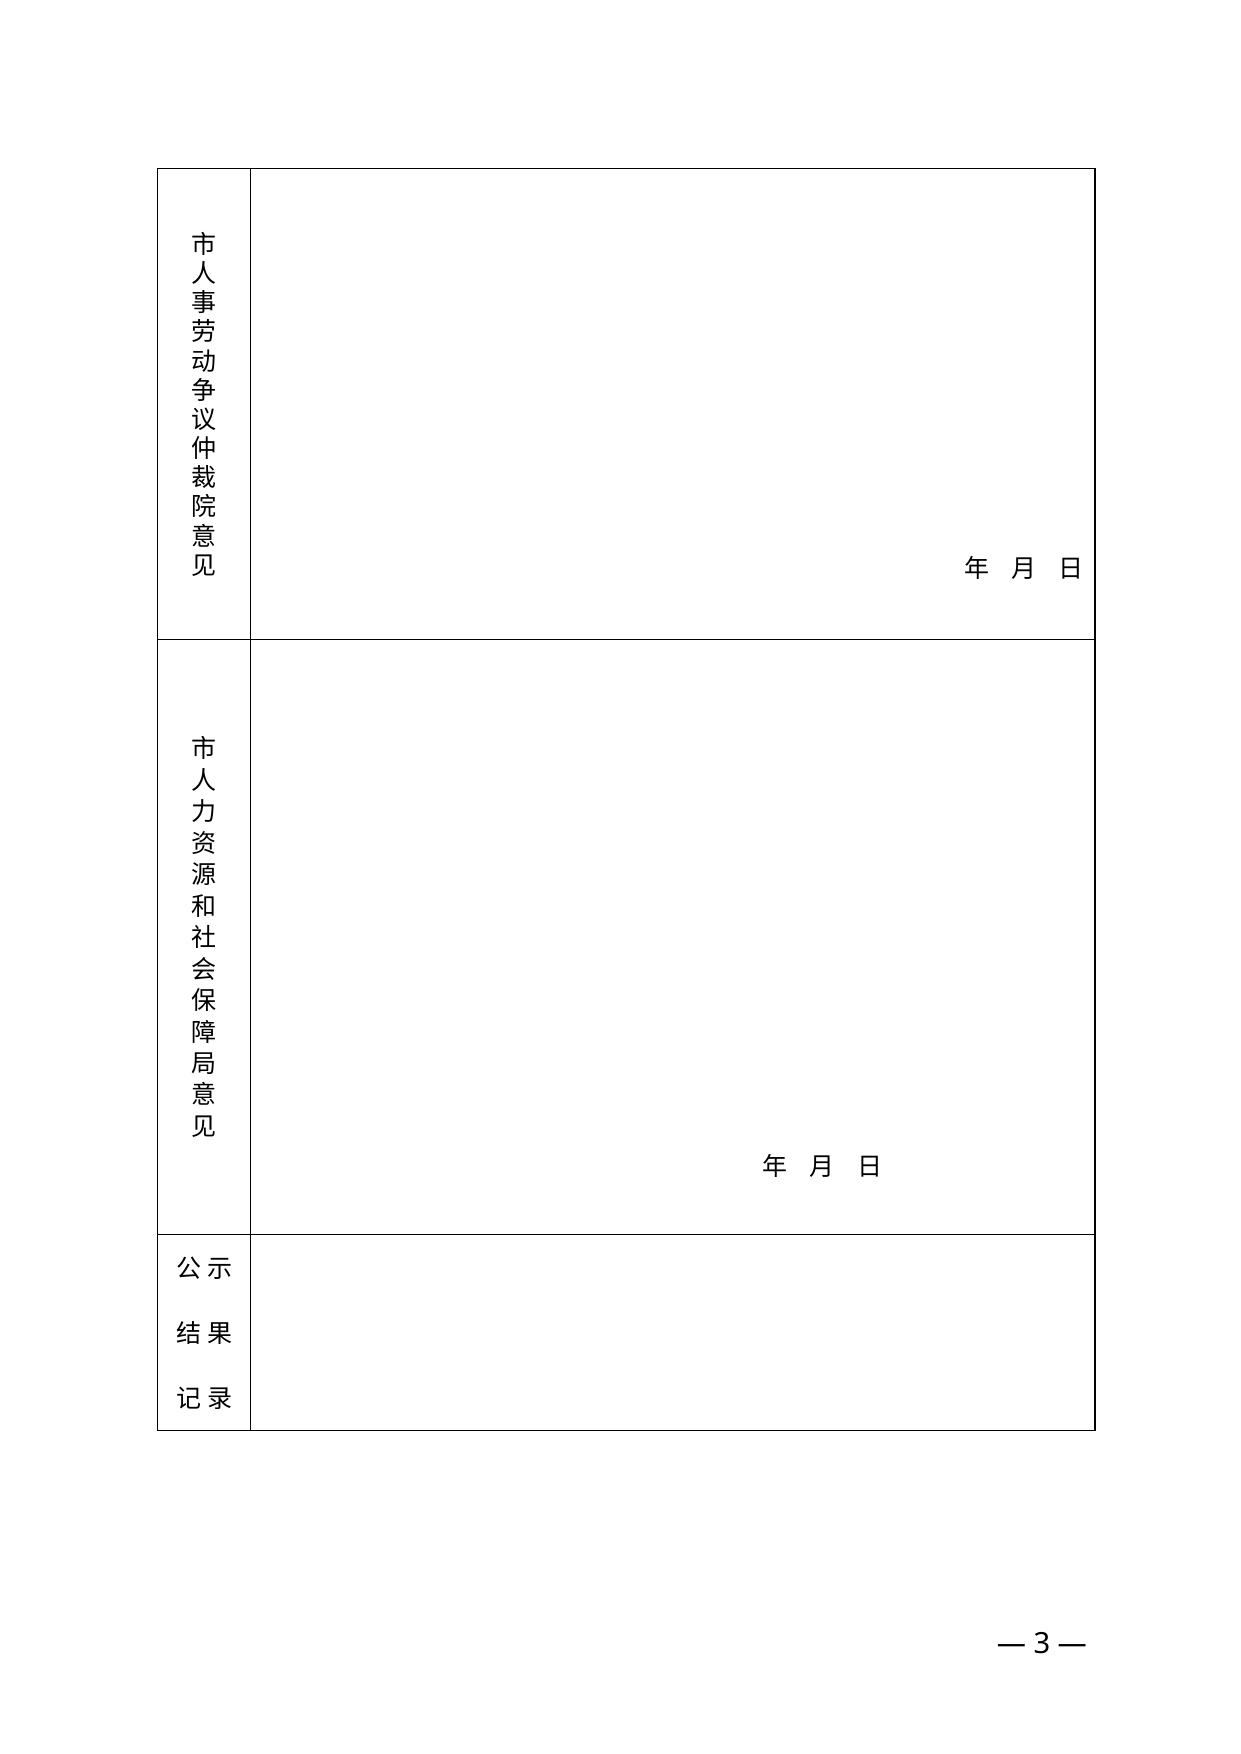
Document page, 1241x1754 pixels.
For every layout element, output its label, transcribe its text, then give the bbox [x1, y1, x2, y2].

table_cell 市人事劳动争议仲裁院意见 [158, 169, 250, 639]
table_cell 公 示 结 果 记 录 [158, 1235, 250, 1429]
table_cell 年 月 日 [251, 169, 1094, 639]
table_cell 年 月 日 [251, 640, 1094, 1233]
table_cell 市人力资源和社会保障局意见 [158, 640, 250, 1233]
table_cell [251, 1235, 1094, 1429]
